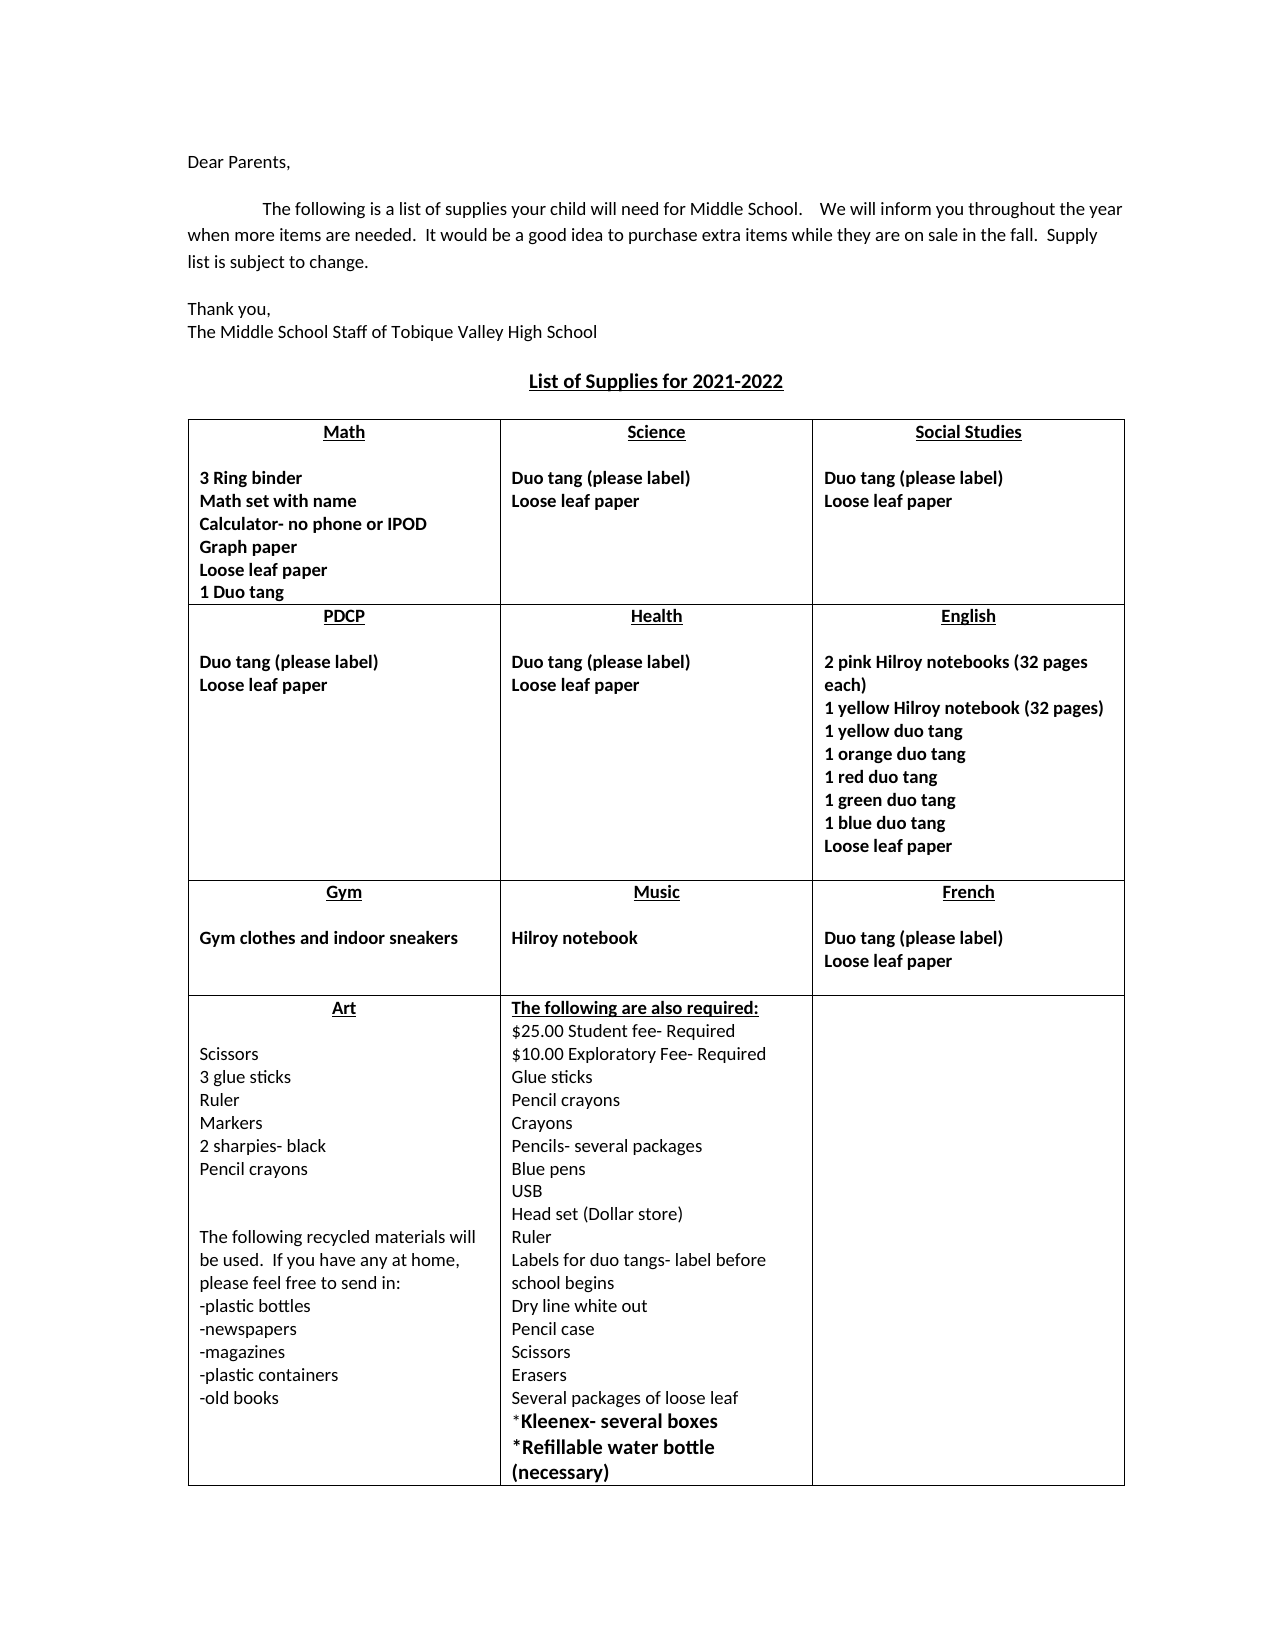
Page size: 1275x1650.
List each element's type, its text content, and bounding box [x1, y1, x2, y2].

table_cell [813, 996, 1124, 1485]
table_cell PDCP Duo tang (please label) Loose leaf paper [189, 605, 500, 879]
text List of Supplies for 2021-2022 [187, 368, 1125, 394]
table_cell Health Duo tang (please label) Loose leaf paper [501, 605, 812, 879]
table_cell French Duo tang (please label) Loose leaf paper [813, 881, 1124, 995]
table_cell English 2 pink Hilroy notebooks (32 pages each) 1 yellow Hilroy notebook (32 pages) 1 yellow duo tang 1 orange duo tang 1 red duo tang 1 green duo tang 1 blue duo tang Loose leaf paper [813, 605, 1124, 879]
table_cell Gym Gym clothes and indoor sneakers [189, 881, 500, 995]
table_header Social Studies Duo tang (please label) Loose leaf paper [813, 420, 1124, 603]
table_header Math 3 Ring binder Math set with name Calculator- no phone or IPOD Graph paper Loose leaf paper 1 Duo tang [189, 420, 500, 603]
text Dear Parents, [187, 150, 1125, 173]
table_header Science Duo tang (please label) Loose leaf paper [501, 420, 812, 603]
text Thank you, [187, 297, 1125, 320]
text The following is a list of supplies your child will need for Middle School. We will inform you throughout the year when more items are needed. It would be a good idea to purchase extra items while they are on sale in the fall. Supply list is subject to change. [187, 197, 1125, 273]
table_cell Music Hilroy notebook [501, 881, 812, 995]
text The Middle School Staff of Tobique Valley High School [187, 320, 1125, 343]
